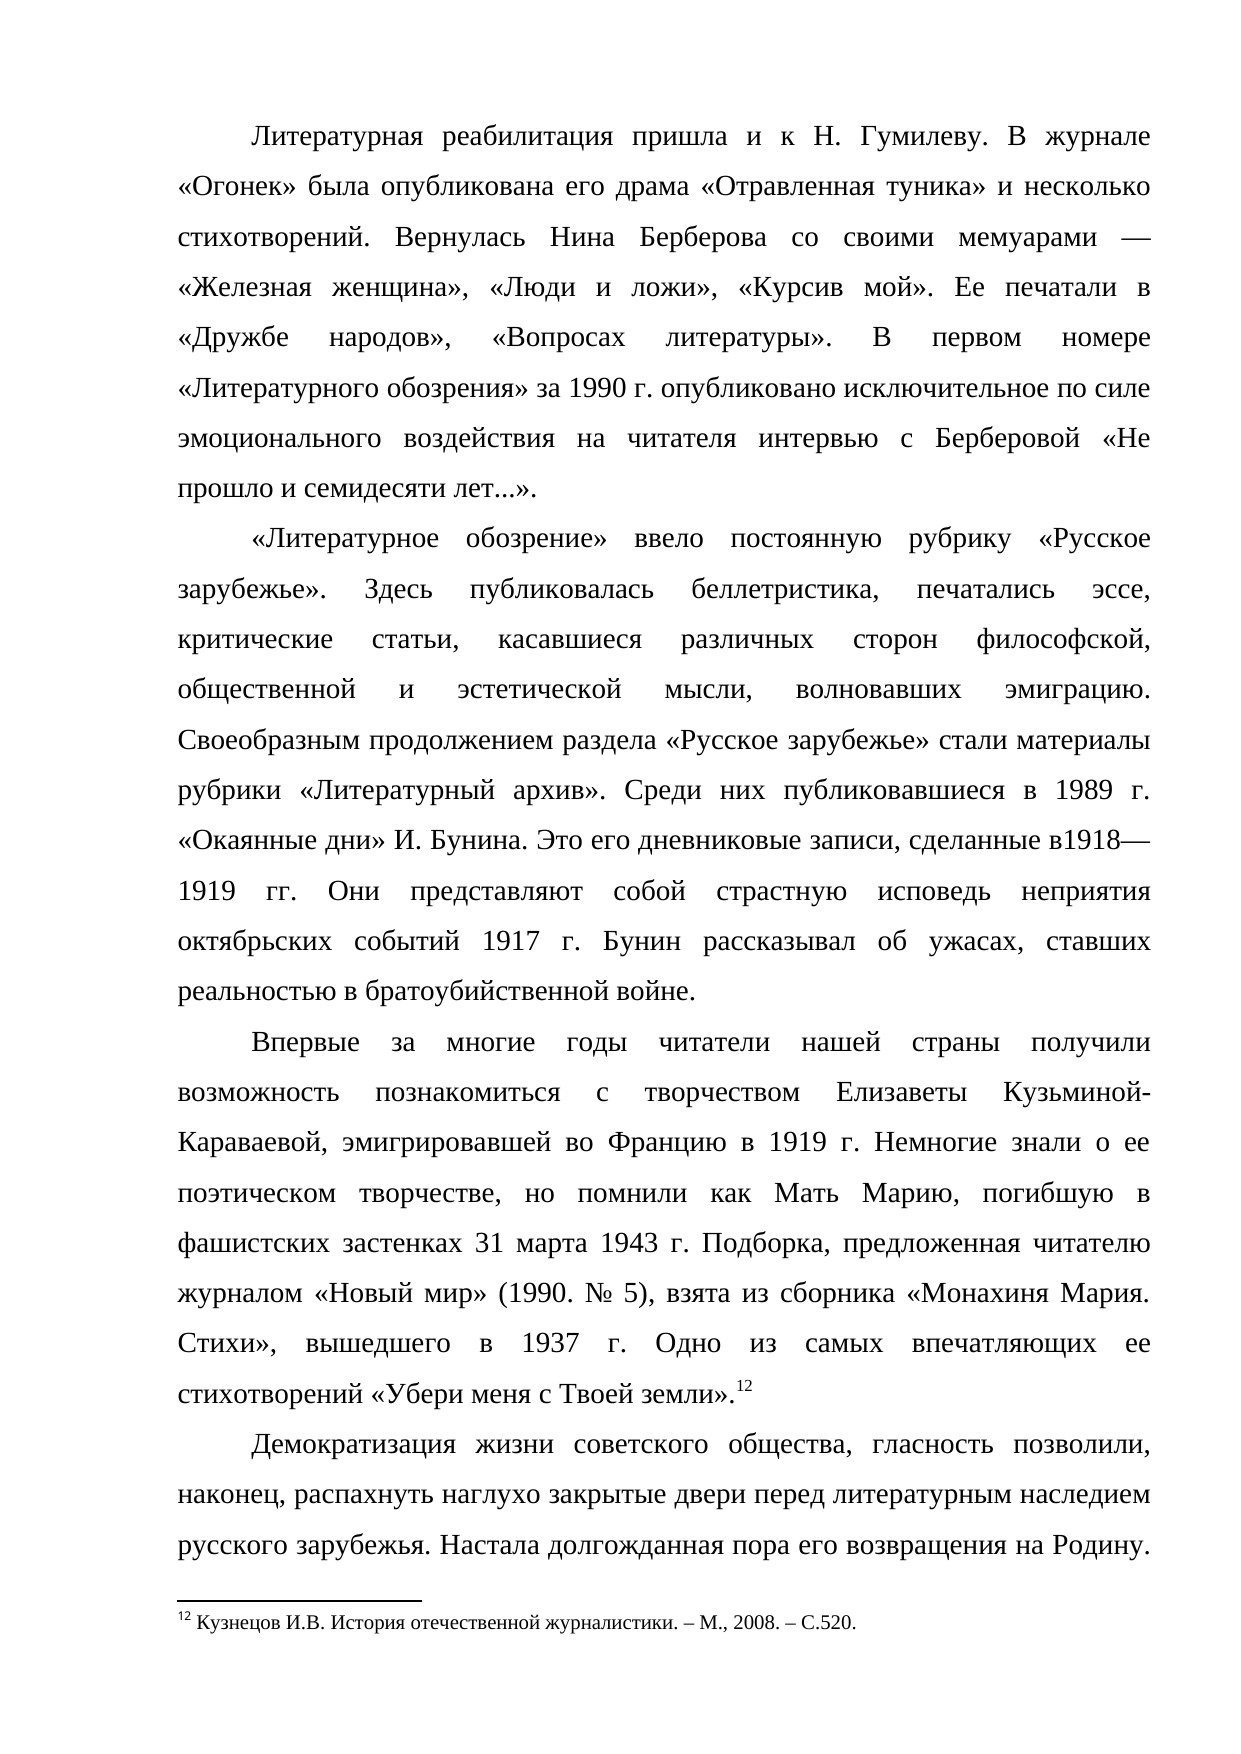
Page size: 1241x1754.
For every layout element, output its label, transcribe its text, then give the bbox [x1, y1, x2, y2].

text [177, 1426, 1152, 1560]
text Впервые за многие годы читатели нашей страны получили возможность познакомиться с творчеством Елизаветы Кузьминой-Караваевой, эмигрировавшей во Францию в . Немногие знали о ее поэтическом творчестве, но помнили как Мать Марию, погибшую в фашистских застенках 31 марта . Подборка, предложенная читателю журналом «Новый мир» (1990. № 5), взята из сборника «Монахиня Мария. Стихи», вышедшего в . Одно из самых впечатляющих ее стихотворений «Убери меня с Твоей земли». [177, 1024, 1152, 1409]
text «Литературное обозрение» ввело постоянную рубрику «Русское зарубежье». Здесь публиковалась беллетристика, печатались эссе, критические статьи, касавшиеся различных сторон философской, общественной и эстетической мысли, волновавших эмиграцию. Своеобразным продолжением раздела «Русское зарубежье» стали материалы рубрики «Литературный архив». Среди них публиковавшиеся в . «Окаянные дни» И. Бунина. Это его дневниковые записи, сделанные в1918—1919 гг. Они представляют собой страстную исповедь неприятия октябрьских событий . Бунин рассказывал об ужасах, ставших реальностью в братоубийственной войне. [177, 521, 1152, 1007]
text Литературная реабилитация пришла и к Н. Гумилеву. В журнале «Огонек» была опубликована его драма «Отравленная туника» и несколько стихотворений. Вернулась Нина Берберова со своими мемуарами — «Железная женщина», «Люди и ложи», «Курсив мой». Ее печатали в «Дружбе народов», «Вопросах литературы». В первом номере «Литературного обозрения» за . опубликовано исключительное по силе эмоционального воздействия на читателя интервью с Берберовой «Не прошло и семидесяти лет...». [177, 118, 1152, 504]
